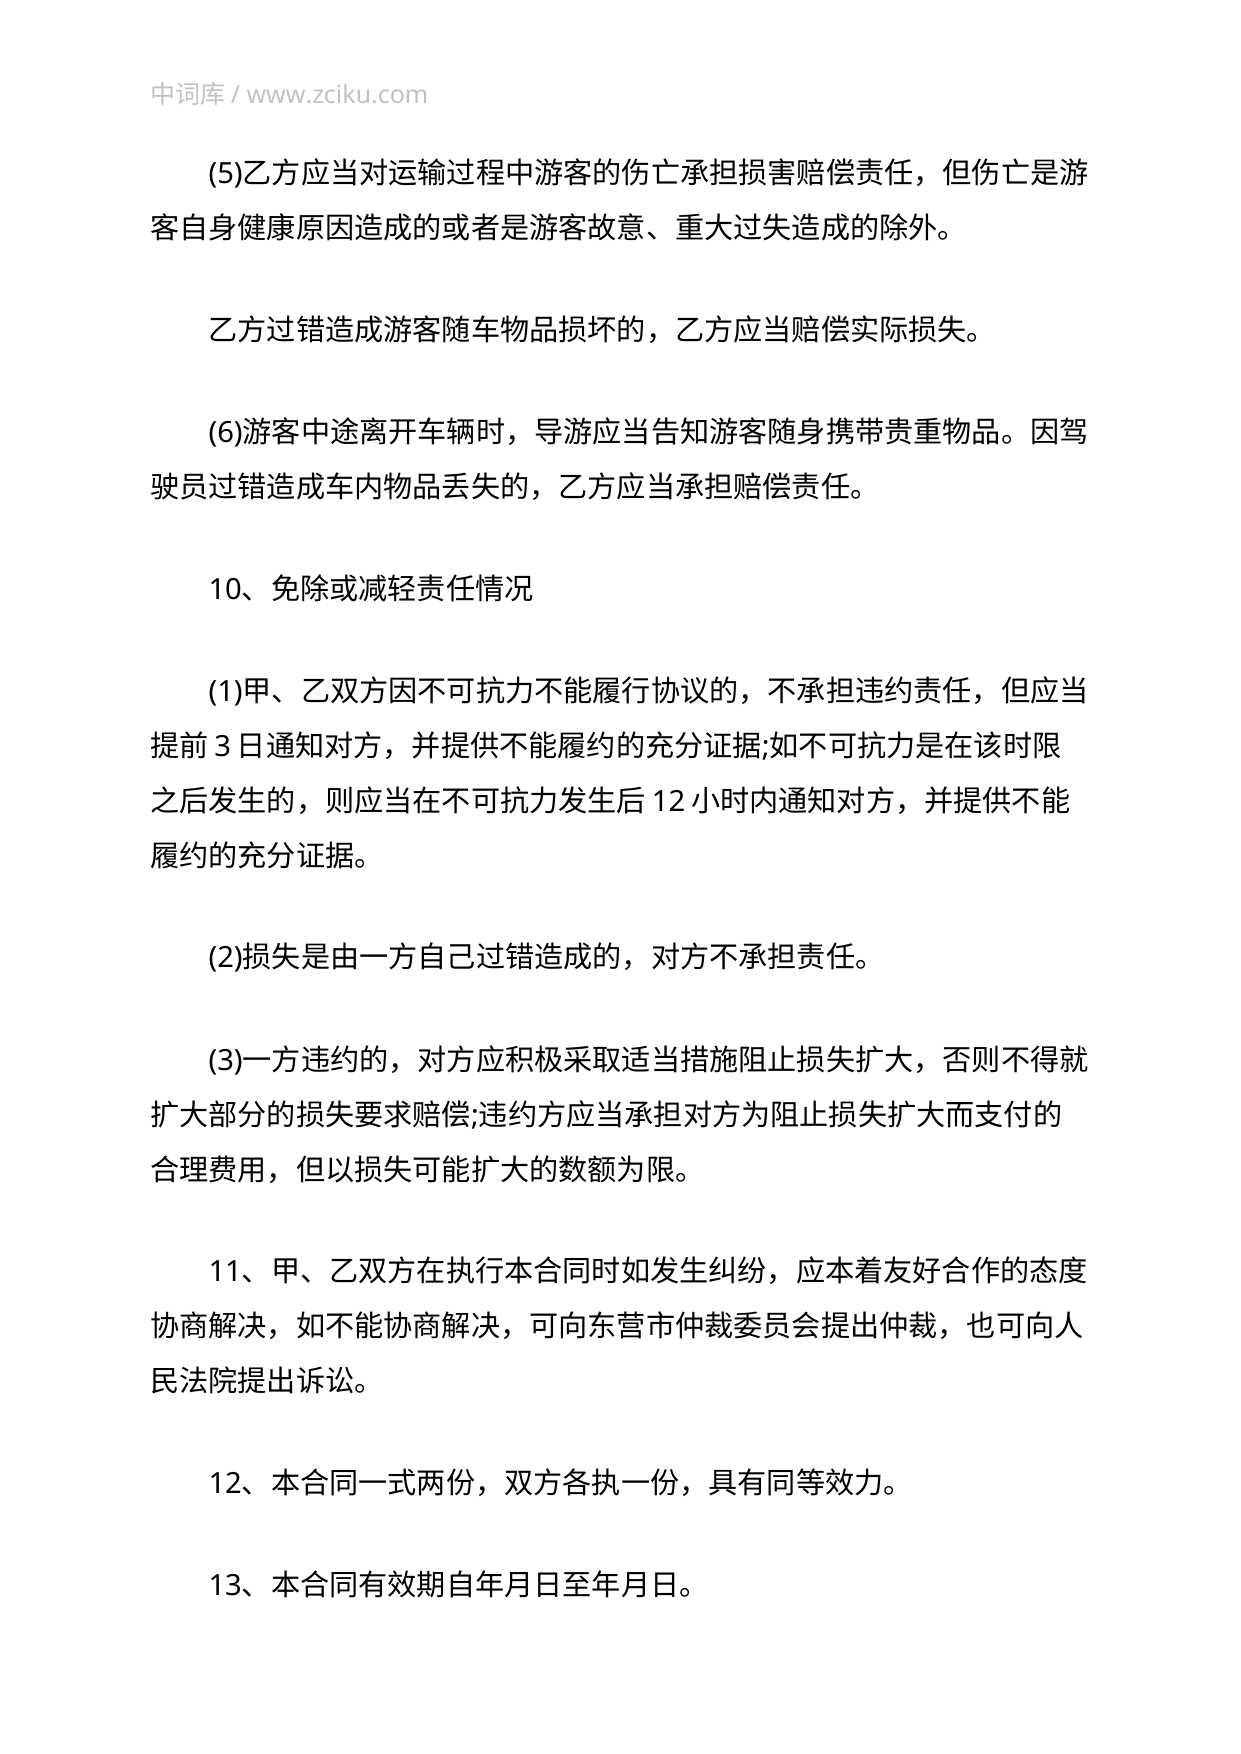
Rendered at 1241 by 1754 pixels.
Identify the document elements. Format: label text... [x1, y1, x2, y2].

text (6)游客中途离开车辆时，导游应当告知游客随身携带贵重物品。因驾驶员过错造成车内物品丢失的，乙方应当承担赔偿责任。 [150, 408, 1090, 506]
text (1)甲、乙双方因不可抗力不能履行协议的，不承担违约责任，但应当提前3日通知对方，并提供不能履约的充分证据;如不可抗力是在该时限之后发生的，则应当在不可抗力发生后12小时内通知对方，并提供不能履约的充分证据。 [150, 667, 1090, 874]
text 12、本合同一式两份，双方各执一份，具有同等效力。 [150, 1459, 1090, 1502]
text 10、免除或减轻责任情况 [150, 565, 1090, 608]
text 13、本合同有效期自年月日至年月日。 [150, 1561, 1090, 1604]
text 11、甲、乙双方在执行本合同时如发生纠纷，应本着友好合作的态度协商解决，如不能协商解决，可向东营市仲裁委员会提出仲裁，也可向人民法院提出诉讼。 [150, 1248, 1090, 1400]
text (3)一方违约的，对方应积极采取适当措施阻止损失扩大，否则不得就扩大部分的损失要求赔偿;违约方应当承担对方为阻止损失扩大而支付的合理费用，但以损失可能扩大的数额为限。 [150, 1036, 1090, 1188]
text (5)乙方应当对运输过程中游客的伤亡承担损害赔偿责任，但伤亡是游客自身健康原因造成的或者是游客故意、重大过失造成的除外。 [150, 150, 1090, 247]
text (2)损失是由一方自己过错造成的，对方不承担责任。 [150, 934, 1090, 976]
text 乙方过错造成游客随车物品损坏的，乙方应当赔偿实际损失。 [150, 307, 1090, 349]
